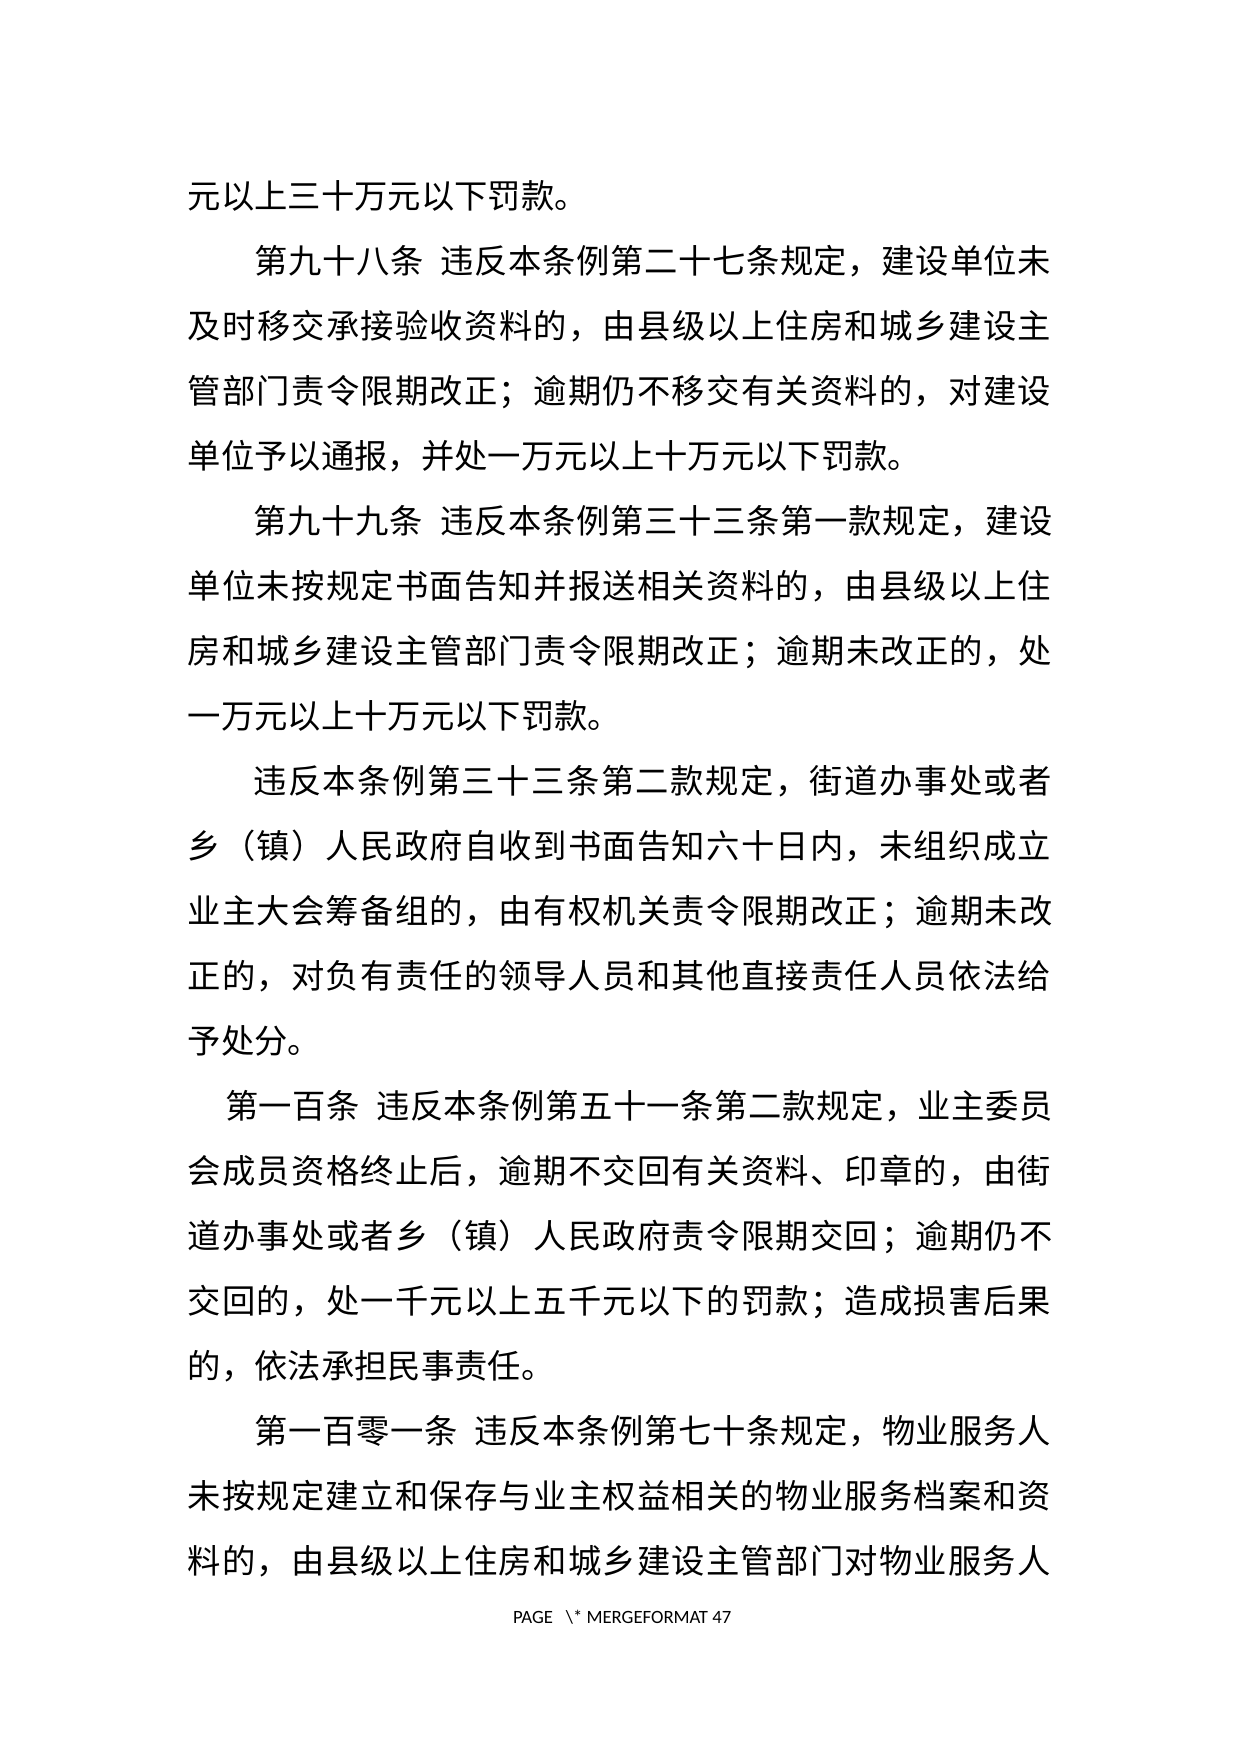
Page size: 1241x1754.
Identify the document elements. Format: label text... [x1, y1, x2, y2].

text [187, 1397, 1053, 1592]
text 第九十八条 违反本条例第二十七条规定，建设单位未及时移交承接验收资料的，由县级以上住房和城乡建设主管部门责令限期改正；逾期仍不移交有关资料的，对建设单位予以通报，并处一万元以上十万元以下罚款。 [187, 227, 1053, 487]
text 第一百条 违反本条例第五十一条第二款规定，业主委员会成员资格终止后，逾期不交回有关资料、印章的，由街道办事处或者乡（镇）人民政府责令限期交回；逾期仍不交回的，处一千元以上五千元以下的罚款；造成损害后果的，依法承担民事责任。 [187, 1072, 1053, 1397]
text 违反本条例第三十三条第二款规定，街道办事处或者乡（镇）人民政府自收到书面告知六十日内，未组织成立业主大会筹备组的，由有权机关责令限期改正；逾期未改正的，对负有责任的领导人员和其他直接责任人员依法给予处分。 [187, 747, 1053, 1072]
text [187, 162, 1053, 227]
text 第九十九条 违反本条例第三十三条第一款规定，建设单位未按规定书面告知并报送相关资料的，由县级以上住房和城乡建设主管部门责令限期改正；逾期未改正的，处一万元以上十万元以下罚款。 [187, 487, 1053, 747]
